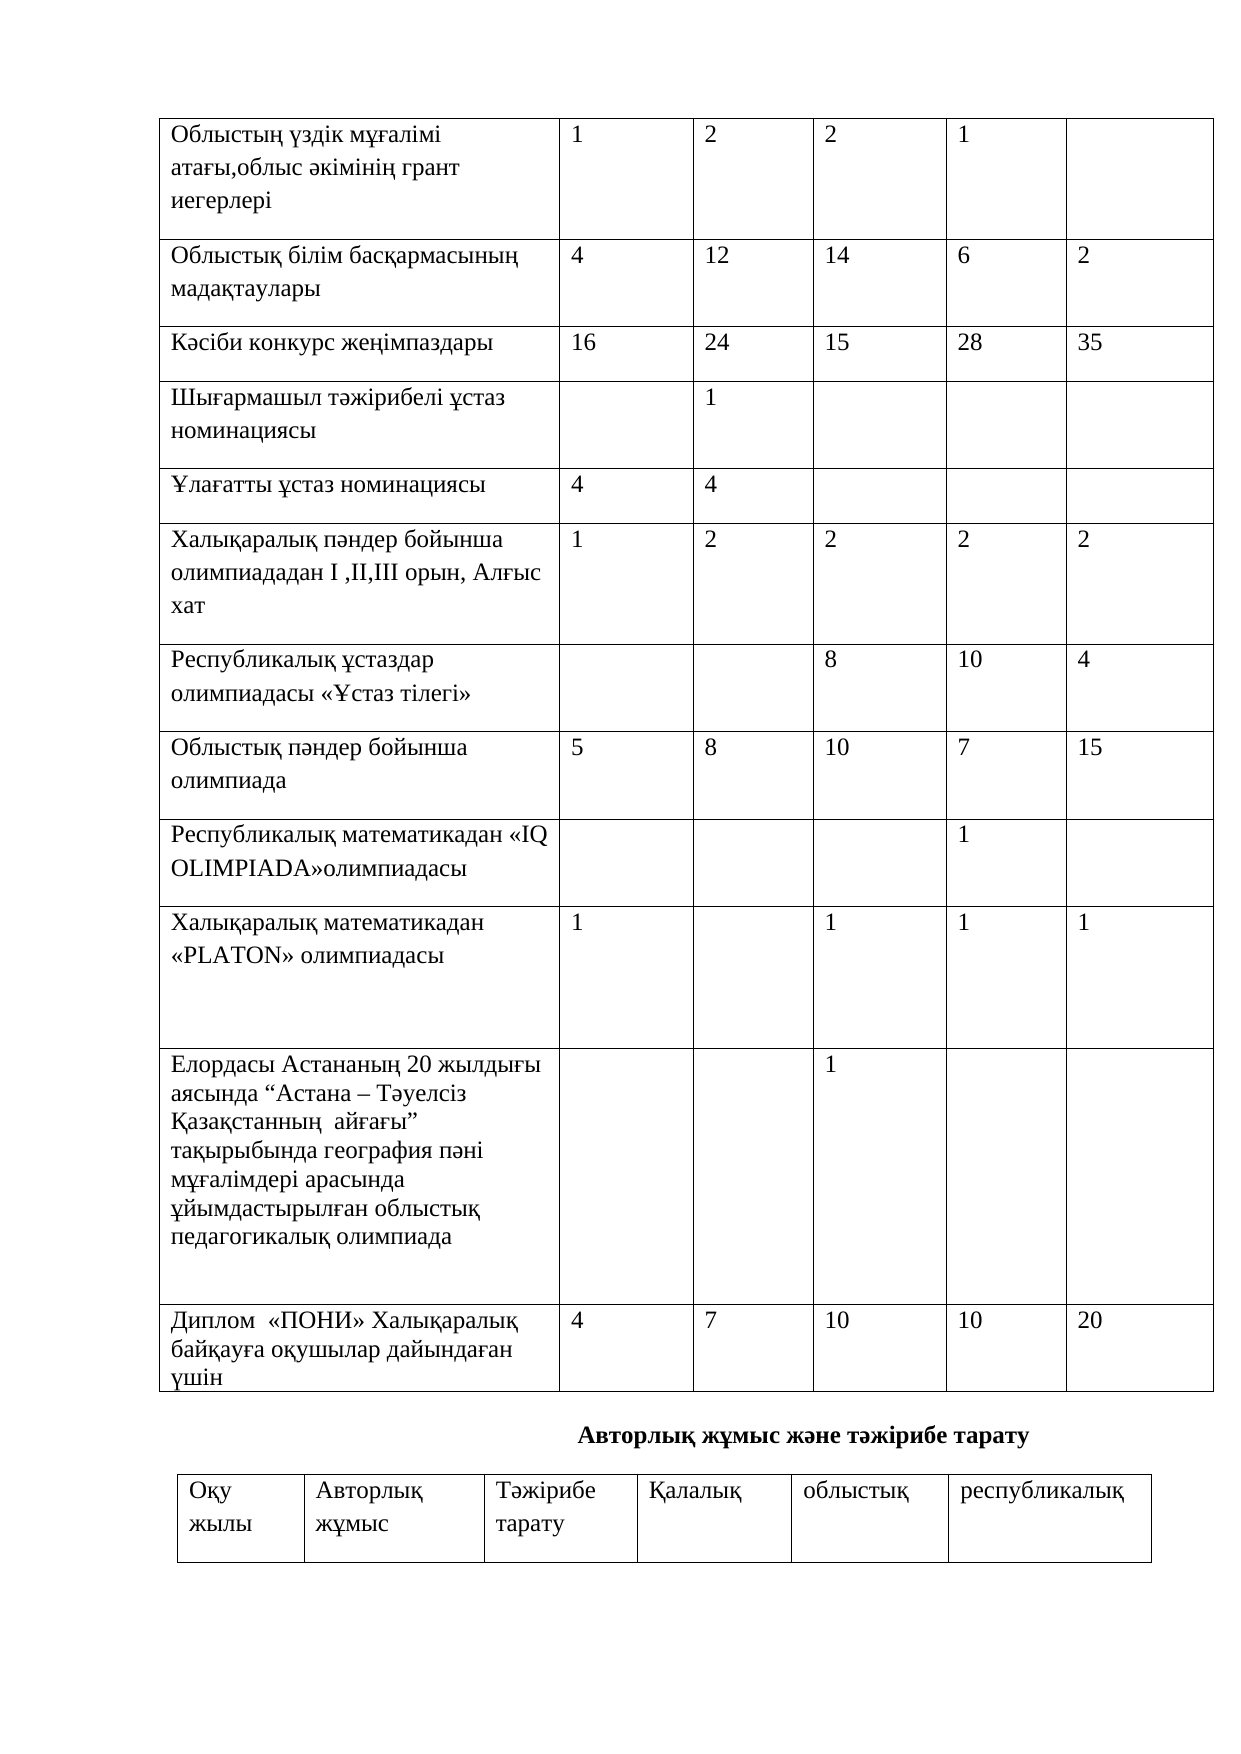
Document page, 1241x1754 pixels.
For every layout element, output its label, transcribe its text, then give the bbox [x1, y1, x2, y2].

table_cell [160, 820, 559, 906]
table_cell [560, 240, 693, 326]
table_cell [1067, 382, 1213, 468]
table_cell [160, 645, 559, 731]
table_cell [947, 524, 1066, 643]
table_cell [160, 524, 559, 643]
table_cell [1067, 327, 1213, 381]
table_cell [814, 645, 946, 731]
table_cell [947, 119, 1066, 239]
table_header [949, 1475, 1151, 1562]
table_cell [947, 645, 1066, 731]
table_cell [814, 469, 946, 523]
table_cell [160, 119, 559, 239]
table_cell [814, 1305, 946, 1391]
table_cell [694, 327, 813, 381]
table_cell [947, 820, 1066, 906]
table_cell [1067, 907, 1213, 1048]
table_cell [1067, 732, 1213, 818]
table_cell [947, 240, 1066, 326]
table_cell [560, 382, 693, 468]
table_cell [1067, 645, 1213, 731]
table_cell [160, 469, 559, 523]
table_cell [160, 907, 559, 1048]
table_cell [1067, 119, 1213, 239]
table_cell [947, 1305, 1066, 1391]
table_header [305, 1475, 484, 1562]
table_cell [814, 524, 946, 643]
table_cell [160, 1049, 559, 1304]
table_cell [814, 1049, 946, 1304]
text Авторлық жұмыс және тәжірибе тарату [177, 1420, 1152, 1449]
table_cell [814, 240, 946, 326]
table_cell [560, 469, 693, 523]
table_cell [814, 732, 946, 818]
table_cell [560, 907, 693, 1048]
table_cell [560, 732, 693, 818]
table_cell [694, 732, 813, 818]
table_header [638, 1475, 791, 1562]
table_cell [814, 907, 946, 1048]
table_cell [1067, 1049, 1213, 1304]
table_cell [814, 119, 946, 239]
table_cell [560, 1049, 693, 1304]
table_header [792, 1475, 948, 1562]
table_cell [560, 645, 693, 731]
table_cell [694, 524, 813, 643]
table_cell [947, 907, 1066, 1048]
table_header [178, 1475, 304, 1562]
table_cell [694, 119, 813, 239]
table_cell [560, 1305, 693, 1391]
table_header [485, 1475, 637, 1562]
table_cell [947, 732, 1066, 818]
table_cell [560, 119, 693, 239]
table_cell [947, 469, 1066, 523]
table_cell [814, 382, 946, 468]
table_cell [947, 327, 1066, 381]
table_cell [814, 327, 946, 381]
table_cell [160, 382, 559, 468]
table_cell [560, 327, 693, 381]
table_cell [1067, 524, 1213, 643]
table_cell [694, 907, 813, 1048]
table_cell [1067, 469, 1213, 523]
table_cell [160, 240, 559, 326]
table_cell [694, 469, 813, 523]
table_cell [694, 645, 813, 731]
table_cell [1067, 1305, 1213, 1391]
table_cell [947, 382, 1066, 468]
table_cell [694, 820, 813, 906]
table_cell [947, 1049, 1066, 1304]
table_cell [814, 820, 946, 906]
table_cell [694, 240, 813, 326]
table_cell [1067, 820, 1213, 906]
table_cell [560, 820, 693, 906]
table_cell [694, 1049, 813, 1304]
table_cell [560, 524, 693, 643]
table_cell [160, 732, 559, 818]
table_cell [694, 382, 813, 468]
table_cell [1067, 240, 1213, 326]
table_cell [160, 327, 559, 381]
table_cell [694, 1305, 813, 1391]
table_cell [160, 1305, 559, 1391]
